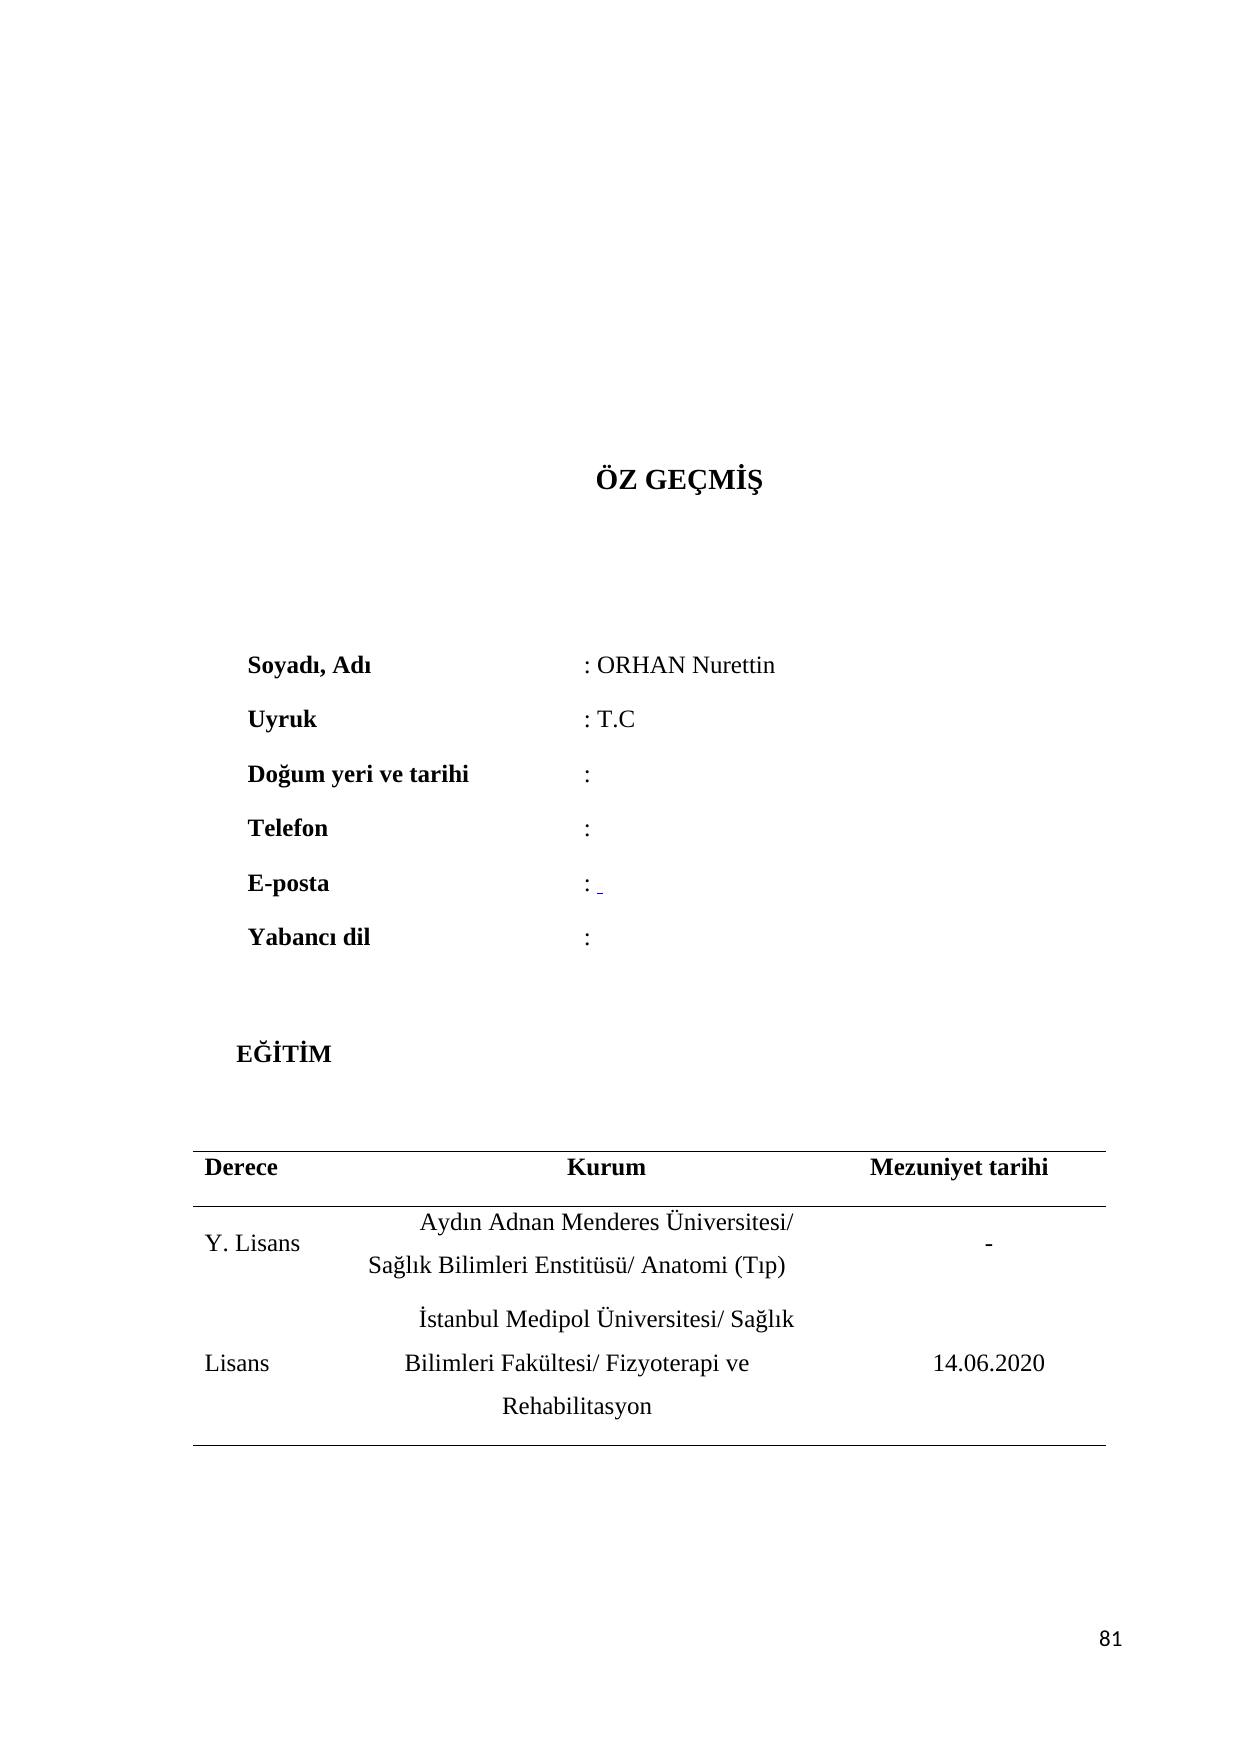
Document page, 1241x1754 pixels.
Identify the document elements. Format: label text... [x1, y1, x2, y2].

text ÖZ GEÇMİŞ [177, 462, 1122, 495]
table_cell Aydın Adnan Menderes Üniversitesi/ Sağlık Bilimleri Enstitüsü/ Anatomi (Tıp) [342, 1207, 812, 1304]
table_cell Yabancı dil [177, 922, 513, 976]
table_cell Doğum yeri ve tarihi [177, 759, 513, 813]
table_cell Uyruk [177, 705, 513, 759]
table_cell : [513, 813, 956, 868]
table_cell Lisans [193, 1305, 342, 1445]
table_cell : [513, 759, 956, 813]
table_header Mezuniyet tarihi [812, 1152, 1106, 1206]
table_cell Telefon [177, 813, 513, 868]
table_header : ORHAN Nurettin [513, 650, 956, 704]
table_cell 14.06.2020 [812, 1305, 1106, 1445]
table_cell İstanbul Medipol Üniversitesi/ Sağlık Bilimleri Fakültesi/ Fizyoterapi ve Rehabilitasyon [342, 1305, 812, 1445]
table_cell : T.C [513, 705, 956, 759]
table_header Derece [193, 1152, 342, 1206]
table_cell - [812, 1207, 1106, 1304]
text EĞİTİM [177, 1039, 1122, 1068]
table_cell Y. Lisans [193, 1207, 342, 1304]
table_cell : [513, 868, 956, 922]
table_header Soyadı, Adı [177, 650, 513, 704]
table_cell : [513, 922, 956, 976]
table_header Kurum [342, 1152, 812, 1206]
table_cell E-posta [177, 868, 513, 922]
